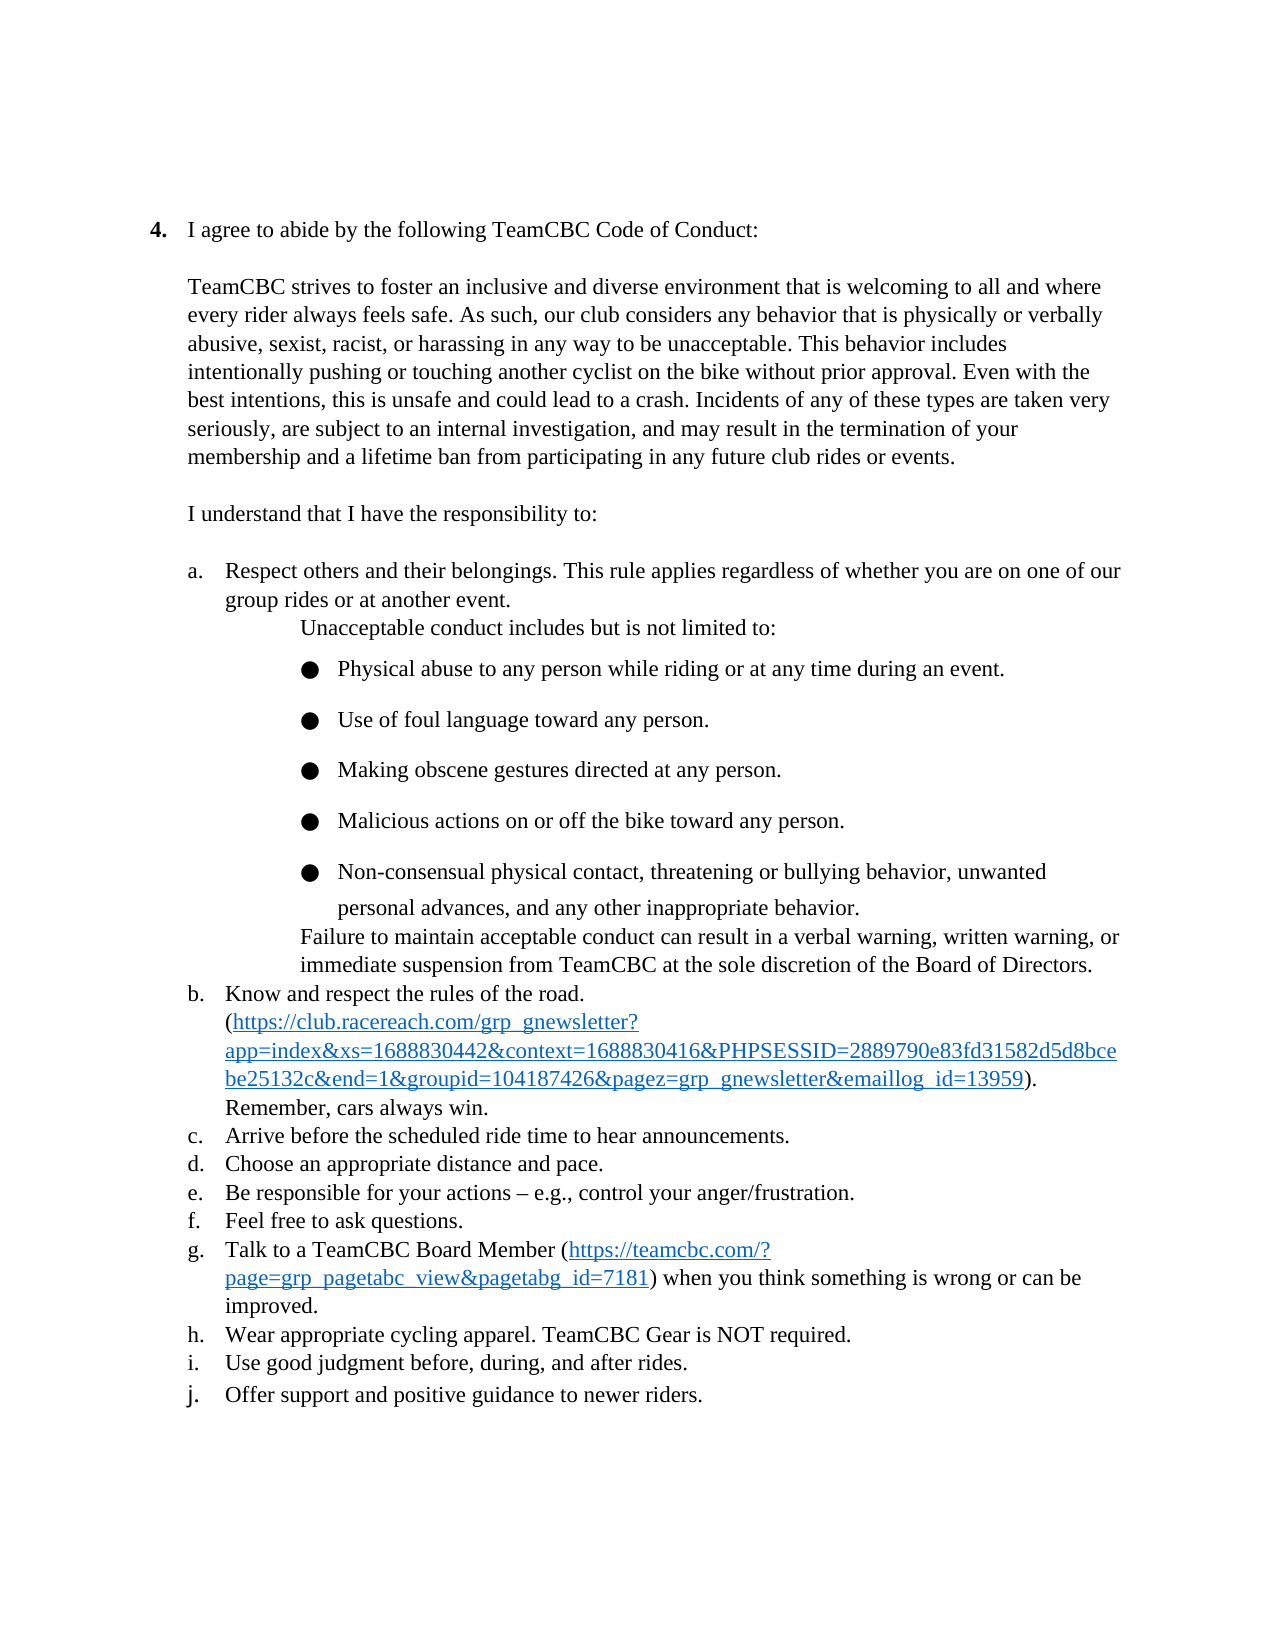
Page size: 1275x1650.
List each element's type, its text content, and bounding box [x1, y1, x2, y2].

list Know and respect the rules of the road. (https://club.racereach.com/grp_gnewsletter?app=index&xs=1688830442&context=1688830416&PHPSESSID=2889790e83fd31582d5d8bcebe25132c&end=1&groupid=104187426&pagez=grp_gnewsletter&emaillog_id=13959). Remember, cars always win. [187, 980, 1125, 1120]
list I agree to abide by the following TeamCBC Code of Conduct: [150, 216, 1125, 242]
list Feel free to ask questions. [187, 1207, 1125, 1234]
list Be responsible for your actions – e.g., control your anger/frustration. [187, 1179, 1125, 1205]
list Use of foul language toward any person. [300, 693, 1125, 740]
list Choose an appropriate distance and pace. [187, 1150, 1125, 1177]
list Talk to a TeamCBC Board Member (https://teamcbc.com/?page=grp_pagetabc_view&pagetabg_id=7181) when you think something is wrong or can be improved. [187, 1236, 1125, 1319]
list Use good judgment before, during, and after rides. [187, 1349, 1125, 1376]
list Offer support and positive guidance to newer riders. [187, 1378, 1125, 1409]
list Arrive before the scheduled ride time to hear announcements. [187, 1122, 1125, 1148]
list Wear appropriate cycling apparel. TeamCBC Gear is NOT required. [187, 1321, 1125, 1347]
list Respect others and their belongings. This rule applies regardless of whether you are on one of our group rides or at another event. [187, 557, 1125, 612]
list Physical abuse to any person while riding or at any time during an event. [300, 642, 1125, 689]
list Making obscene gestures directed at any person. [300, 744, 1125, 791]
list Malicious actions on or off the bike toward any person. [300, 795, 1125, 842]
text Unacceptable conduct includes but is not limited to: [300, 614, 1125, 640]
text I understand that I have the responsibility to: [187, 500, 1125, 527]
list Non-consensual physical contact, threatening or bullying behavior, unwanted personal advances, and any other inappropriate behavior. [300, 845, 1125, 921]
text TeamCBC strives to foster an inclusive and diverse environment that is welcoming to all and where every rider always feels safe. As such, our club considers any behavior that is physically or verbally abusive, sexist, racist, or harassing in any way to be unacceptable. This behavior includes intentionally pushing or touching another cyclist on the bike without prior approval. Even with the best intentions, this is unsafe and could lead to a crash. Incidents of any of these types are taken very seriously, are subject to an internal investigation, and may result in the termination of your membership and a lifetime ban from participating in any future club rides or events. [187, 273, 1125, 470]
text Failure to maintain acceptable conduct can result in a verbal warning, written warning, or immediate suspension from TeamCBC at the sole discretion of the Board of Directors. [300, 923, 1125, 978]
